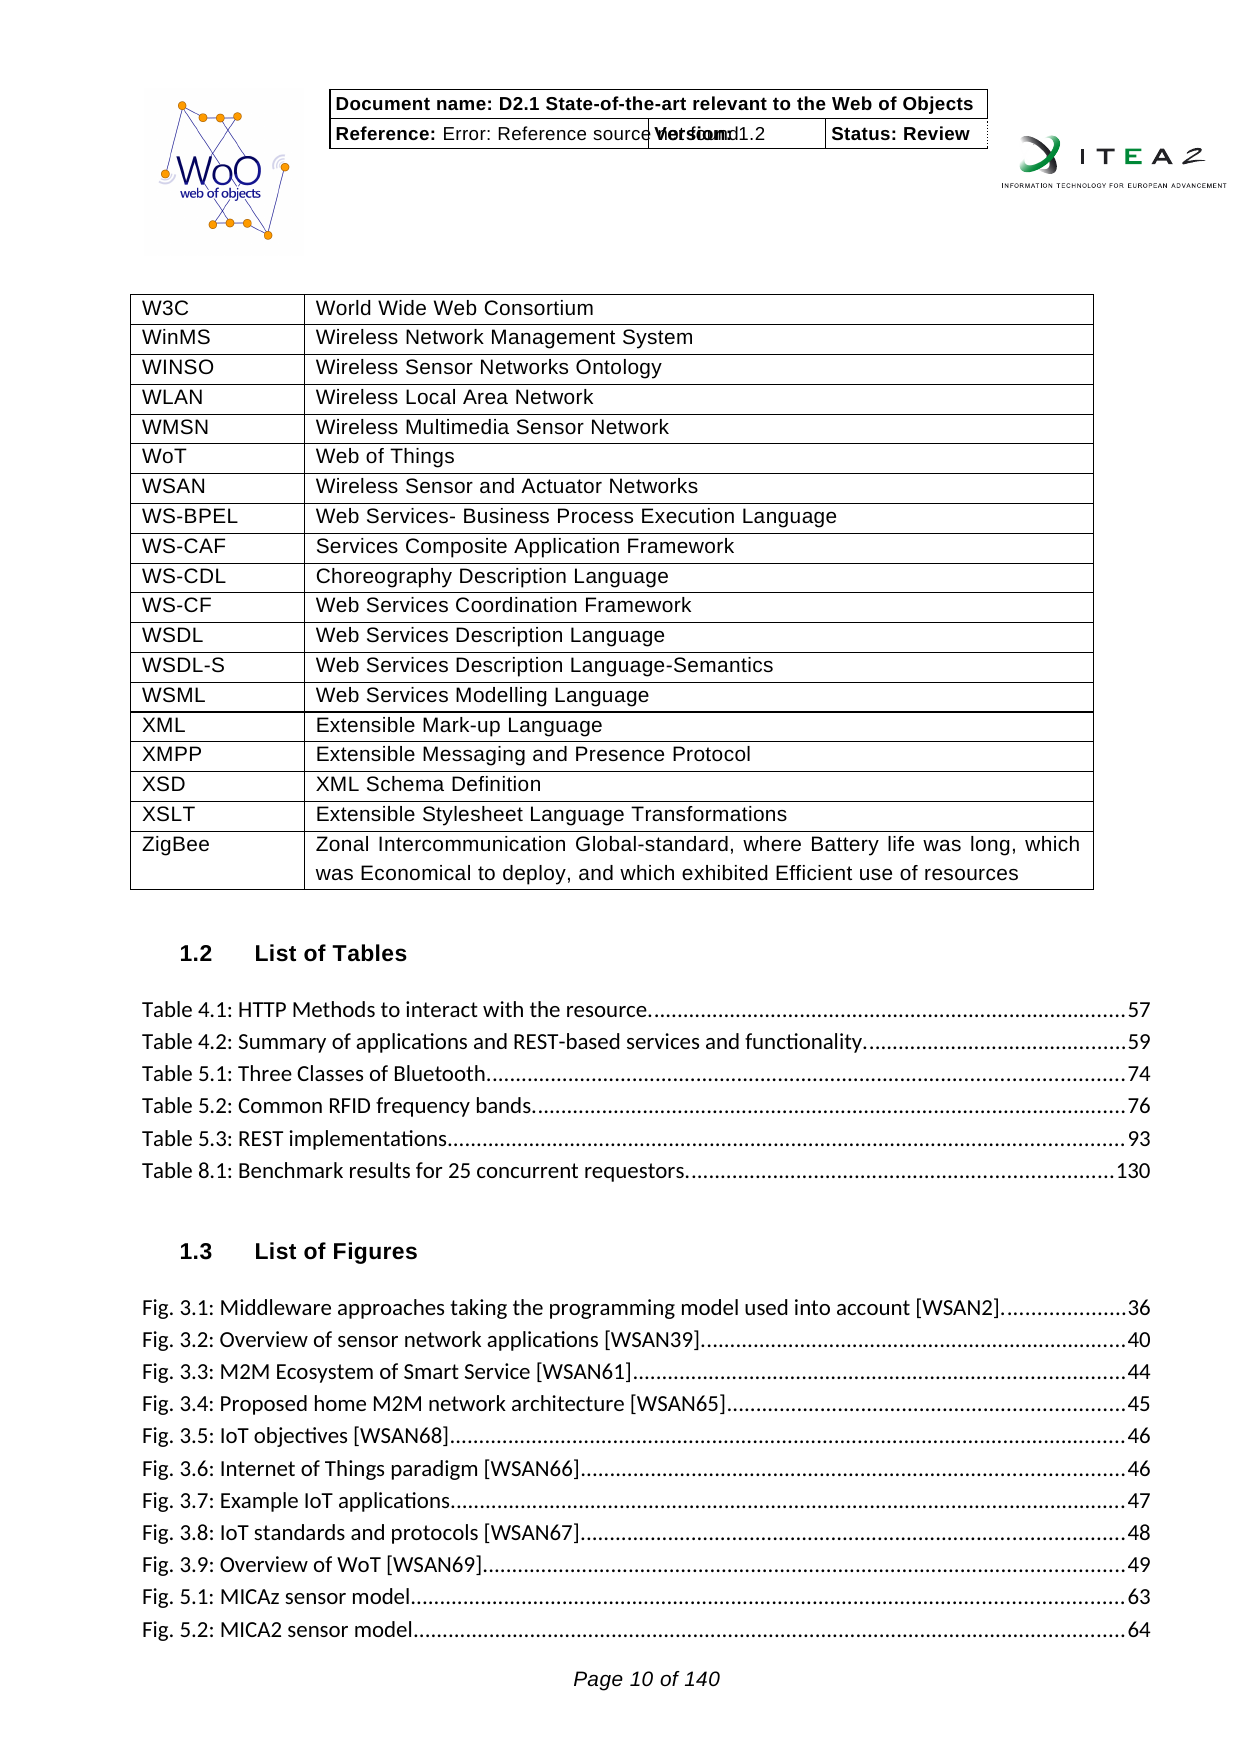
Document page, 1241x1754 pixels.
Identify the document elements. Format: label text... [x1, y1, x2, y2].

table_cell Wireless Network Management System [305, 325, 1093, 354]
text Table 5.3: REST implementations. 93 [142, 1124, 1152, 1152]
text Fig. 3.3: M2M Ecosystem of Smart Service [WSAN61] 44 [142, 1357, 1152, 1385]
text Fig. 3.4: Proposed home M2M network architecture [WSAN65] 45 [142, 1389, 1152, 1417]
table_cell ZigBee [131, 832, 304, 889]
subtitle List of Figures [179, 1238, 1152, 1264]
text Fig. 3.8: IoT standards and protocols [WSAN67] 48 [142, 1518, 1152, 1546]
table_cell Choreography Description Language [305, 564, 1093, 592]
table_cell World Wide Web Consortium [305, 295, 1093, 324]
table_cell Wireless Sensor Networks Ontology [305, 355, 1093, 384]
text Fig. 5.2: MICA2 sensor model 64 [142, 1615, 1152, 1643]
text Fig. 5.1: MICAz sensor model 63 [142, 1582, 1152, 1611]
text Fig. 3.6: Internet of Things paradigm [WSAN66] 46 [142, 1454, 1152, 1482]
picture [144, 88, 305, 256]
table_cell WS-CDL [131, 564, 304, 592]
table_cell Extensible Messaging and Presence Protocol [305, 742, 1093, 771]
text Table 5.1: Three Classes of Bluetooth. 74 [142, 1059, 1152, 1087]
table_cell WSML [131, 683, 304, 711]
table_cell WINSO [131, 355, 304, 384]
text Table 8.1: Benchmark results for 25 concurrent requestors. 130 [142, 1156, 1152, 1184]
subtitle List of Tables [179, 940, 1152, 966]
table_cell WSAN [131, 474, 304, 503]
table_cell XSLT [131, 802, 304, 831]
table_cell Web Services Modelling Language [305, 683, 1093, 711]
table_cell WinMS [131, 325, 304, 354]
text Fig. 3.9: Overview of WoT [WSAN69]. 49 [142, 1550, 1152, 1578]
table_cell WSDL [131, 623, 304, 652]
table_cell WMSN [131, 415, 304, 443]
table_cell Wireless Sensor and Actuator Networks [305, 474, 1093, 503]
table_cell WLAN [131, 385, 304, 413]
text Table 4.1: HTTP Methods to interact with the resource. 57 [142, 995, 1152, 1023]
table_cell WSDL-S [131, 653, 304, 682]
table_cell Extensible Stylesheet Language Transformations [305, 802, 1093, 831]
table_cell W3C [131, 295, 304, 324]
table_cell XSD [131, 772, 304, 801]
table_cell Extensible Mark-up Language [305, 713, 1093, 741]
table_cell Web Services Coordination Framework [305, 593, 1093, 622]
table_cell Web Services Description Language-Semantics [305, 653, 1093, 682]
text Table 4.2: Summary of applications and REST-based services and functionality. 59 [142, 1027, 1152, 1055]
text Fig. 3.7: Example IoT applications 47 [142, 1486, 1152, 1514]
table_cell Wireless Local Area Network [305, 385, 1093, 413]
table_cell Wireless Multimedia Sensor Network [305, 415, 1093, 443]
table_cell WS-BPEL [131, 504, 304, 533]
table_cell Zonal Intercommunication Global-standard, where Battery life was long, which was Economical to deploy, and which exhibited Efficient use of resources [305, 832, 1093, 889]
table_cell XMPP [131, 742, 304, 771]
text Fig. 3.1: Middleware approaches taking the programming model used into account [WSAN2]. 36 [142, 1293, 1152, 1321]
text Fig. 3.5: IoT objectives [WSAN68] 46 [142, 1422, 1152, 1449]
table_cell Web Services- Business Process Execution Language [305, 504, 1093, 533]
table_cell WS-CAF [131, 534, 304, 562]
table_cell Services Composite Application Framework [305, 534, 1093, 562]
table_cell Web of Things [305, 444, 1093, 473]
text Fig. 3.2: Overview of sensor network applications [WSAN39]. 40 [142, 1325, 1152, 1353]
table_cell Web Services Description Language [305, 623, 1093, 652]
table_cell WS-CF [131, 593, 304, 622]
table_cell XML Schema Definition [305, 772, 1093, 801]
table_cell WoT [131, 444, 304, 473]
text Table 5.2: Common RFID frequency bands. 76 [142, 1091, 1152, 1119]
table_cell XML [131, 713, 304, 741]
